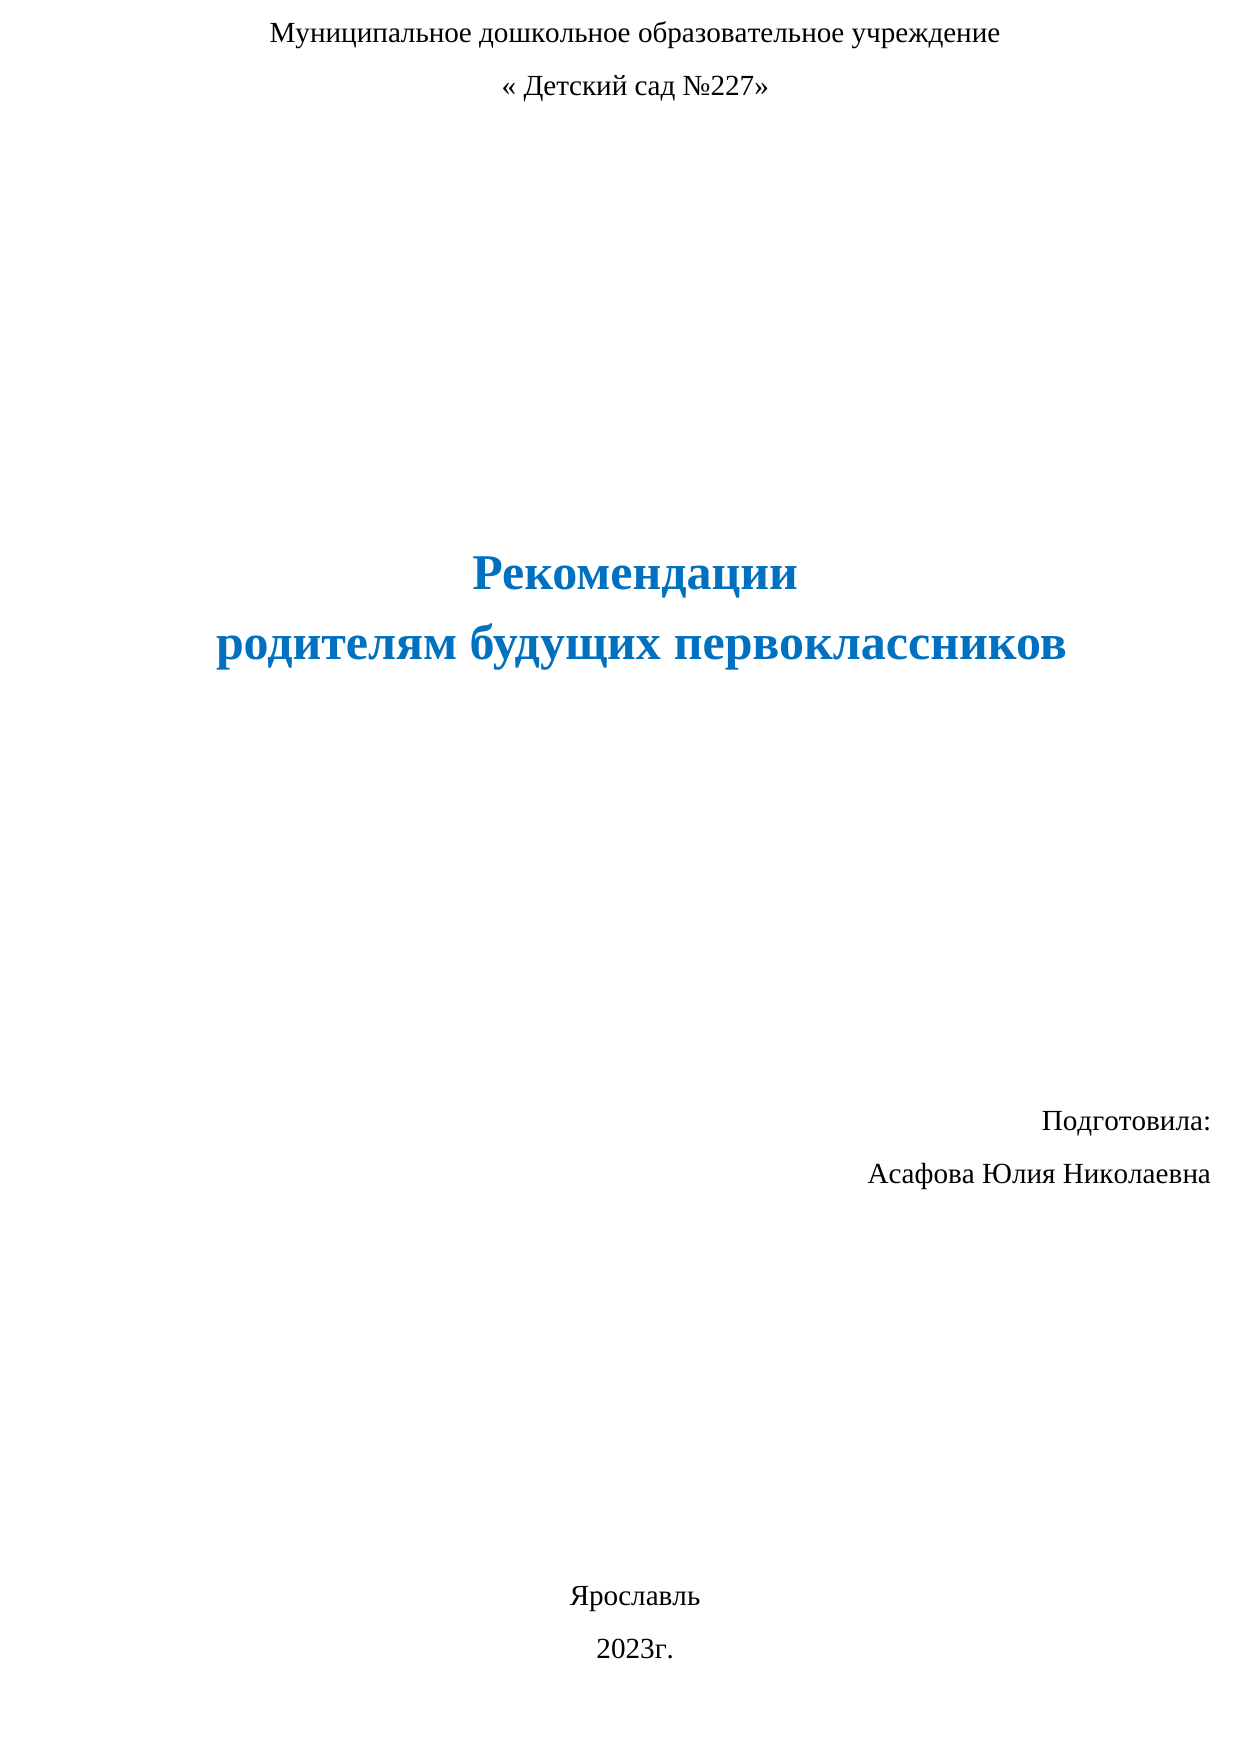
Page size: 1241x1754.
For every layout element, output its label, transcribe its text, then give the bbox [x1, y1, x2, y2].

text Рекомендации [59, 543, 1211, 600]
text Асафова Юлия Николаевна [59, 1156, 1211, 1189]
text Муниципальное дошкольное образовательное учреждение [59, 15, 1211, 48]
text родителям будущих первоклассников [59, 613, 1211, 670]
text Подготовила: [59, 1103, 1211, 1136]
text Ярославль [59, 1578, 1211, 1612]
text « Детский сад №227» [59, 68, 1211, 101]
text 2023г. [59, 1631, 1211, 1664]
